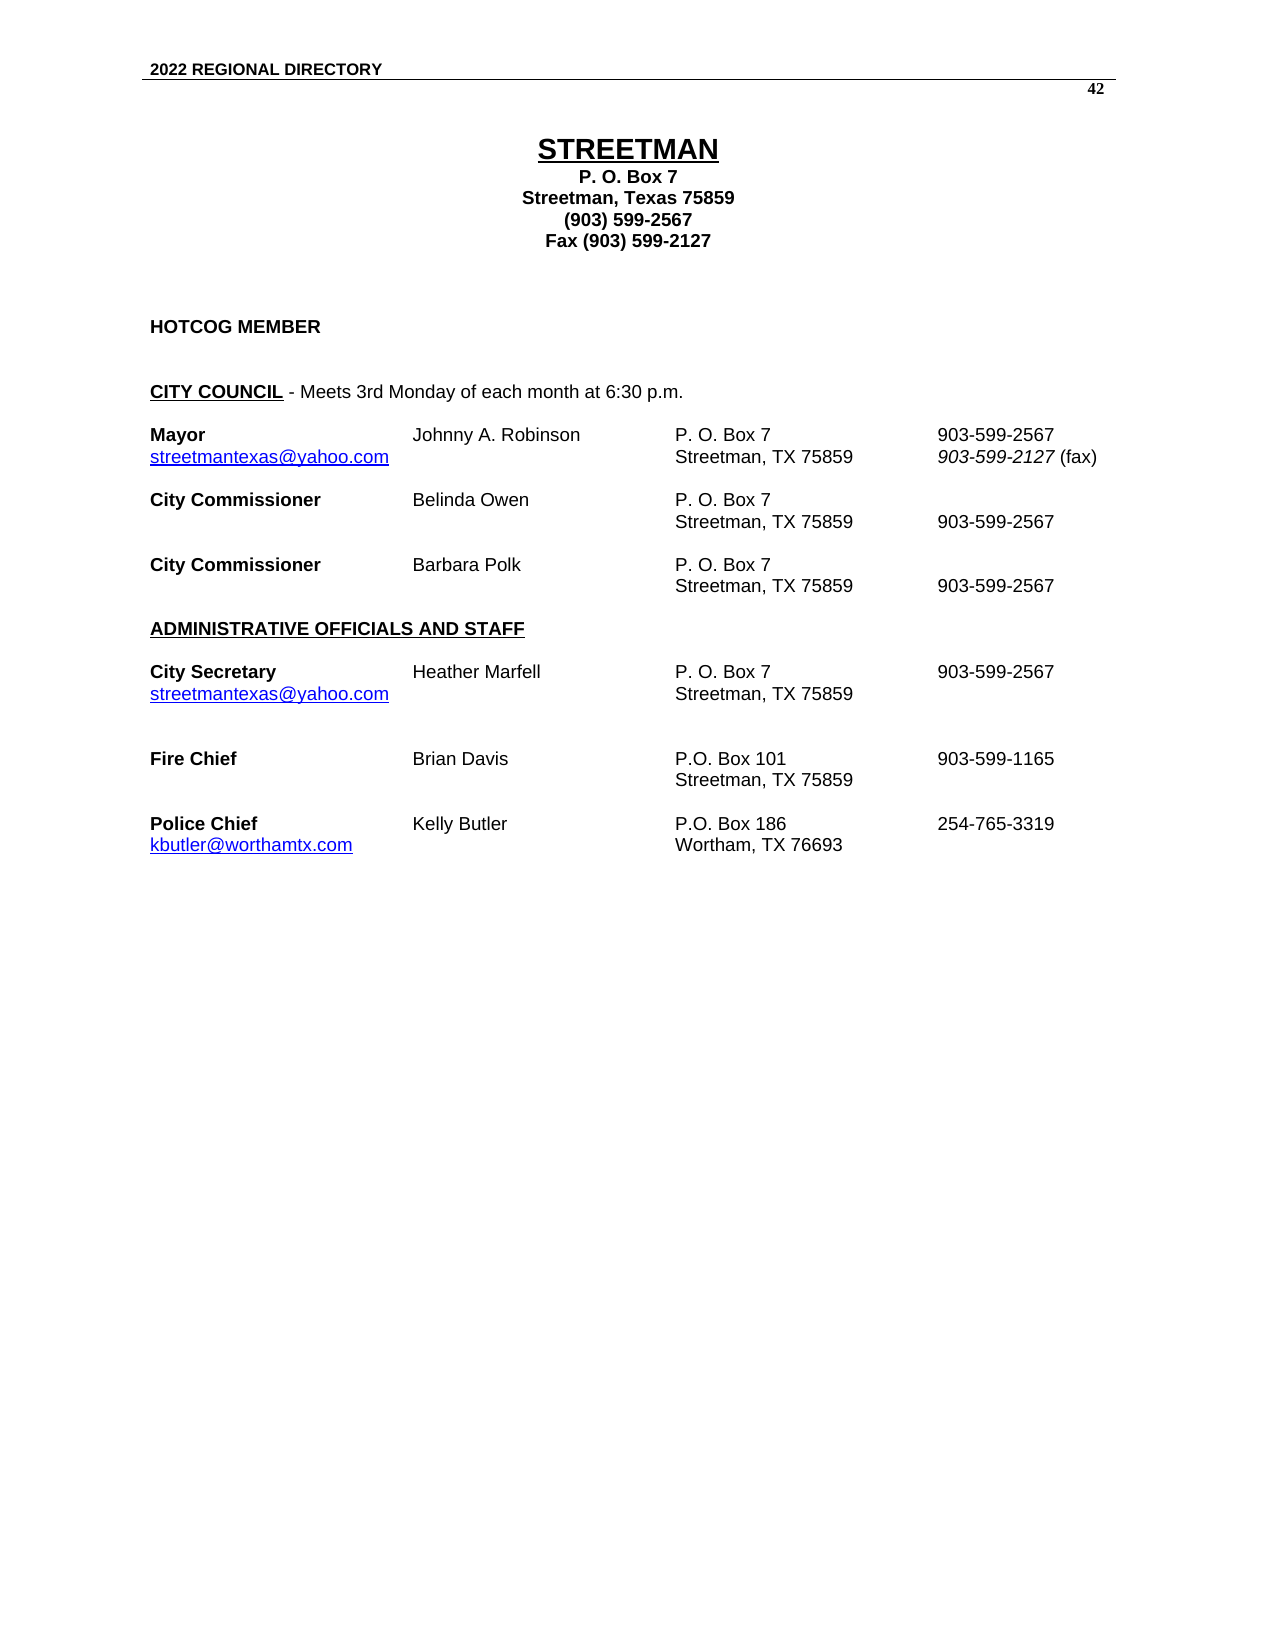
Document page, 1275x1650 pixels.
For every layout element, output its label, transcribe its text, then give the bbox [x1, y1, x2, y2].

text kbutler@worthamtx.com Wortham, TX 76693 [150, 834, 1106, 855]
text City Secretary Heather Marfell P. O. Box 7 903-599-2567 [150, 661, 1106, 683]
text Streetman, TX 75859 903-599-2567 [150, 510, 1106, 532]
text Fire Chief Brian Davis P.O. Box 101 903-599-1165 [150, 748, 1106, 769]
text Streetman, Texas 75859 [150, 187, 1106, 208]
text City Commissioner Barbara Polk P. O. Box 7 [150, 553, 1106, 575]
text ADMINISTRATIVE OFFICIALS AND STAFF [150, 618, 1106, 640]
text streetmantexas@yahoo.com Streetman, TX 75859 [150, 683, 1106, 704]
text streetmantexas@yahoo.com Streetman, TX 75859 903-599-2127 (fax) [150, 446, 1106, 467]
text Streetman, TX 75859 903-599-2567 [150, 575, 1106, 597]
text HOTCOG MEMBER [150, 316, 1106, 338]
text Police Chief Kelly Butler P.O. Box 186 254-765-3319 [150, 812, 1106, 834]
text Fax (903) 599-2127 [150, 230, 1106, 252]
text City Commissioner Belinda Owen P. O. Box 7 [150, 489, 1106, 510]
text Mayor Johnny A. Robinson P. O. Box 7 903-599-2567 [150, 424, 1106, 446]
text Streetman, TX 75859 [150, 769, 1106, 791]
text (903) 599-2567 [150, 208, 1106, 230]
text STREETMAN [150, 132, 1106, 165]
text CITY COUNCIL - Meets 3rd Monday of each month at 6:30 p.m. [150, 381, 1106, 403]
text P. O. Box 7 [150, 165, 1106, 187]
